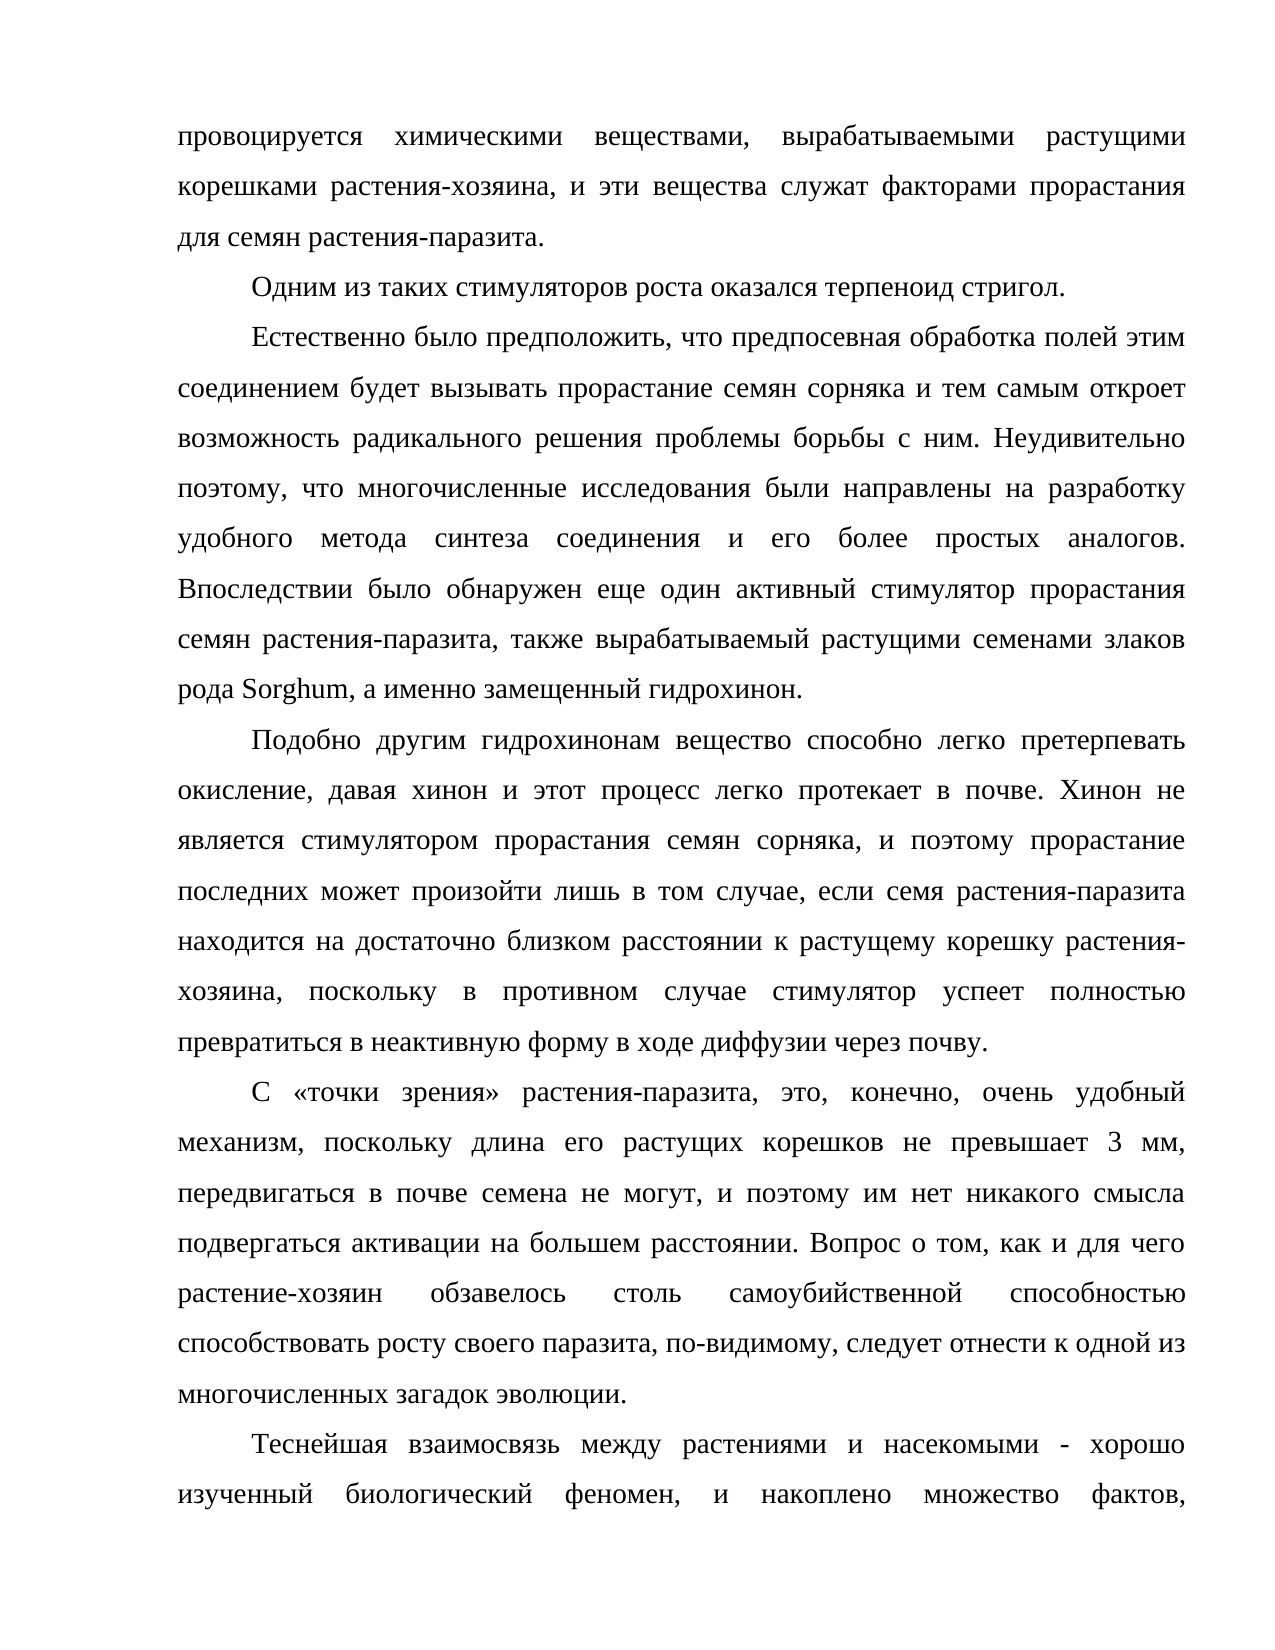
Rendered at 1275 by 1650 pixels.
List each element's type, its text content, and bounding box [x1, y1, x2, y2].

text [177, 118, 1186, 252]
text Одним из таких стимуляторов роста оказался терпеноид стригол. [177, 269, 1186, 303]
text Подобно другим гидрохинонам вещество способно легко претерпевать окисление, давая хинон и этот процесс легко протекает в почве. Хинон не является стимулятором прорастания семян сорняка, и поэтому прорастание последних может произойти лишь в том случае, если семя растения-паразита находится на достаточно близком расстоянии к растущему корешку растения-хозяина, поскольку в противном случае стимулятор успеет полностью превратиться в неактивную форму в ходе диффузии через почву. [177, 722, 1186, 1057]
text Естественно было предположить, что предпосевная обработка полей этим соединением будет вызывать прорастание семян сорняка и тем самым откроет возможность радикального решения проблемы борьбы с ним. Неудивительно поэтому, что многочисленные исследования были направлены на разработку удобного метода синтеза соединения и его более простых аналогов. Впоследствии было обнаружен еще один активный стимулятор прорастания семян растения-паразита, также вырабатываемый растущими семенами злаков рода Sorghum, а именно замещенный гидрохинон. [177, 319, 1186, 705]
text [177, 1426, 1186, 1510]
text С «точки зрения» растения-паразита, это, конечно, очень удобный механизм, поскольку длина его растущих корешков не превышает 3 мм, передвигаться в почве семена не могут, и поэтому им нет никакого смысла подвергаться активации на большем расстоянии. Вопрос о том, как и для чего растение-хозяин обзавелось столь самоубийственной способностью способствовать росту своего паразита, по-видимому, следует отнести к одной из многочисленных загадок эволюции. [177, 1074, 1186, 1409]
